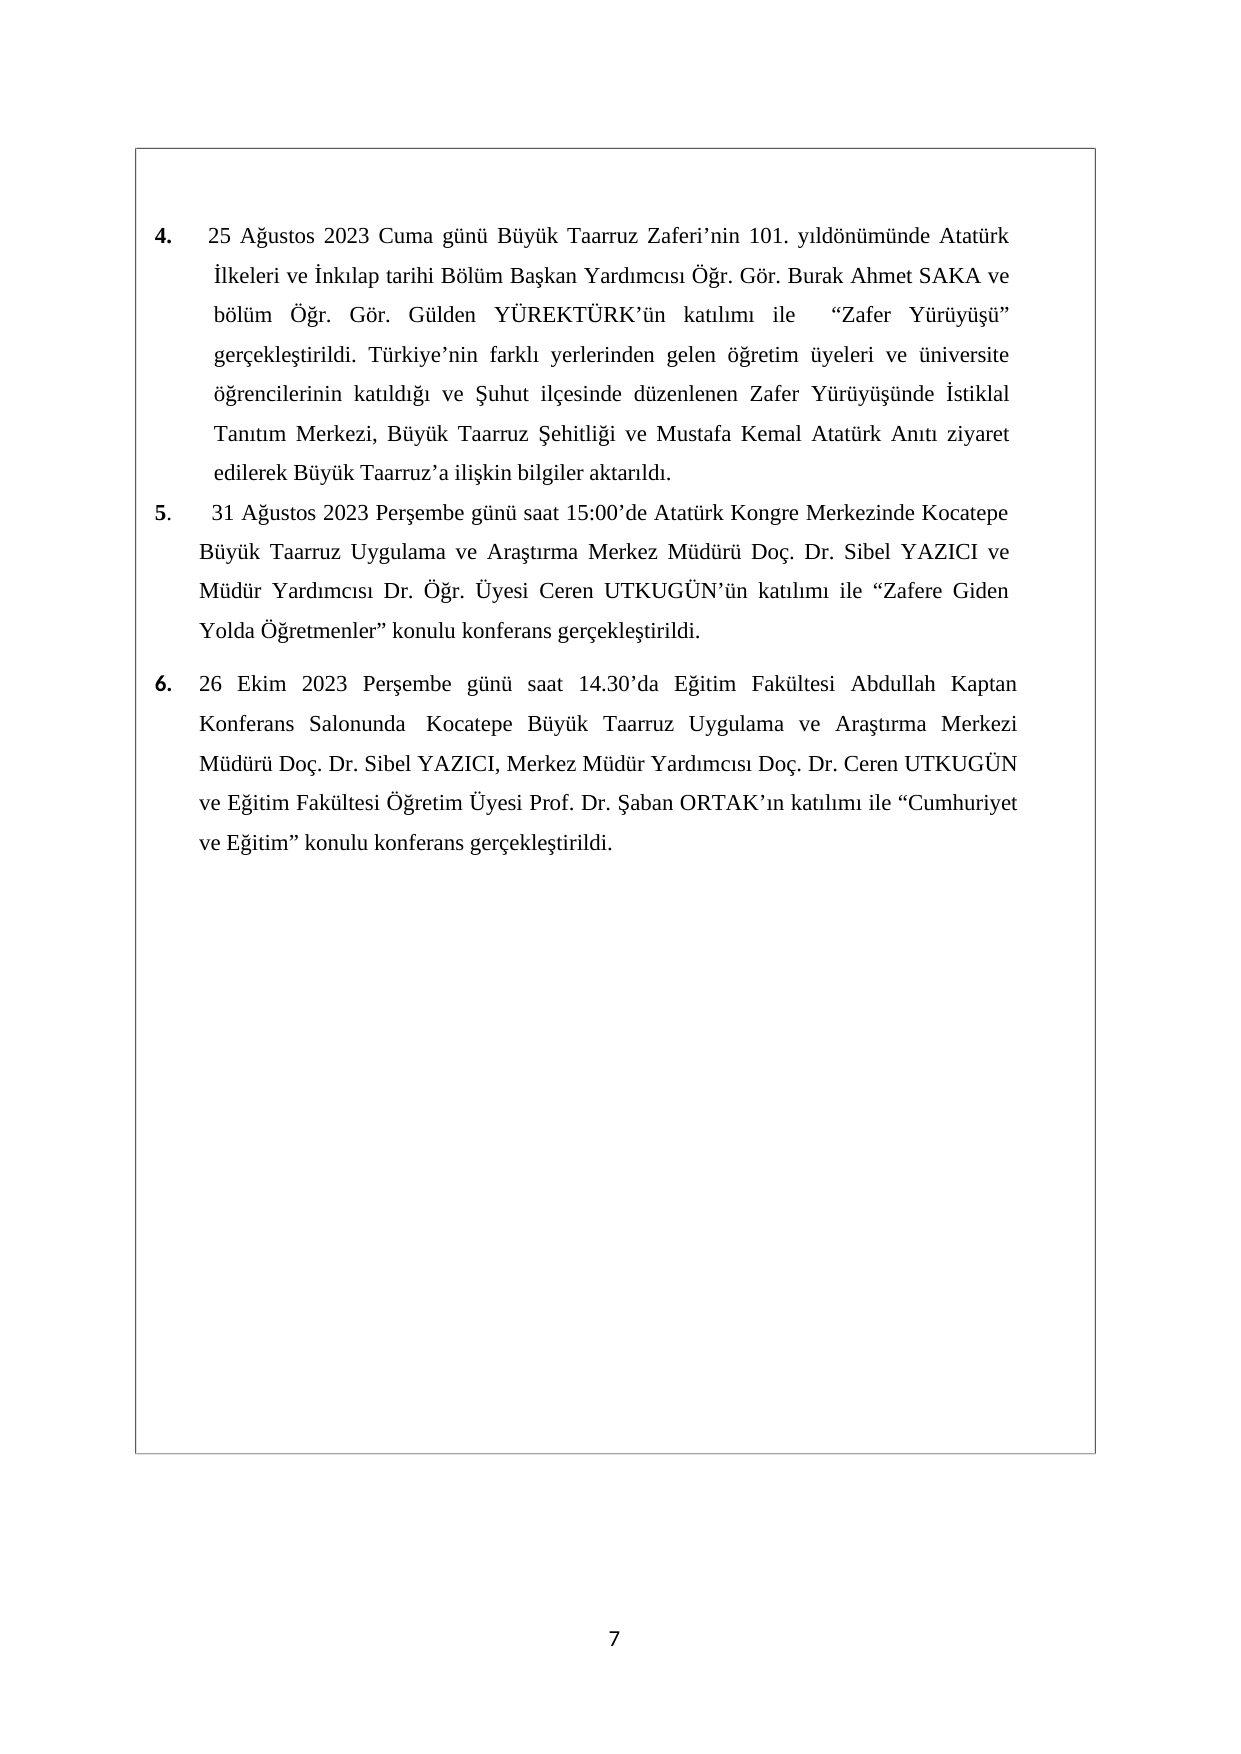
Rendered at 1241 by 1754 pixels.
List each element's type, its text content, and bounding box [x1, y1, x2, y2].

list 26 Ekim 2023 Perşembe günü saat 14.30’da Eğitim Fakültesi Abdullah Kaptan Konferans Salonunda Kocatepe Büyük Taarruz Uygulama ve Araştırma Merkezi Müdürü Doç. Dr. Sibel YAZICI, Merkez Müdür Yardımcısı Doç. Dr. Ceren UTKUGÜN ve Eğitim Fakültesi Öğretim Üyesi Prof. Dr. Şaban ORTAK’ın katılımı ile “Cumhuriyet ve Eğitim” konulu konferans gerçekleştirildi. [154, 669, 1018, 855]
text 4. 25 Ağustos 2023 Cuma günü Büyük Taarruz Zaferi’nin 101. yıldönümünde Atatürk İlkeleri ve İnkılap tarihi Bölüm Başkan Yardımcısı Öğr. Gör. Burak Ahmet SAKA ve bölüm Öğr. Gör. Gülden YÜREKTÜRK’ün katılımı ile “Zafer Yürüyüşü” gerçekleştirildi. Türkiye’nin farklı yerlerinden gelen öğretim üyeleri ve üniversite öğrencilerinin katıldığı ve Şuhut ilçesinde düzenlenen Zafer Yürüyüşünde İstiklal Tanıtım Merkezi, Büyük Taarruz Şehitliği ve Mustafa Kemal Atatürk Anıtı ziyaret edilerek Büyük Taarruz’a ilişkin bilgiler aktarıldı. [154, 222, 1011, 485]
text 5. 31 Ağustos 2023 Perşembe günü saat 15:00’de Atatürk Kongre Merkezinde Kocatepe Büyük Taarruz Uygulama ve Araştırma Merkez Müdürü Doç. Dr. Sibel YAZICI ve Müdür Yardımcısı Dr. Öğr. Üyesi Ceren UTKUGÜN’ün katılımı ile “Zafere Giden Yolda Öğretmenler” konulu konferans gerçekleştirildi. [154, 498, 1011, 643]
